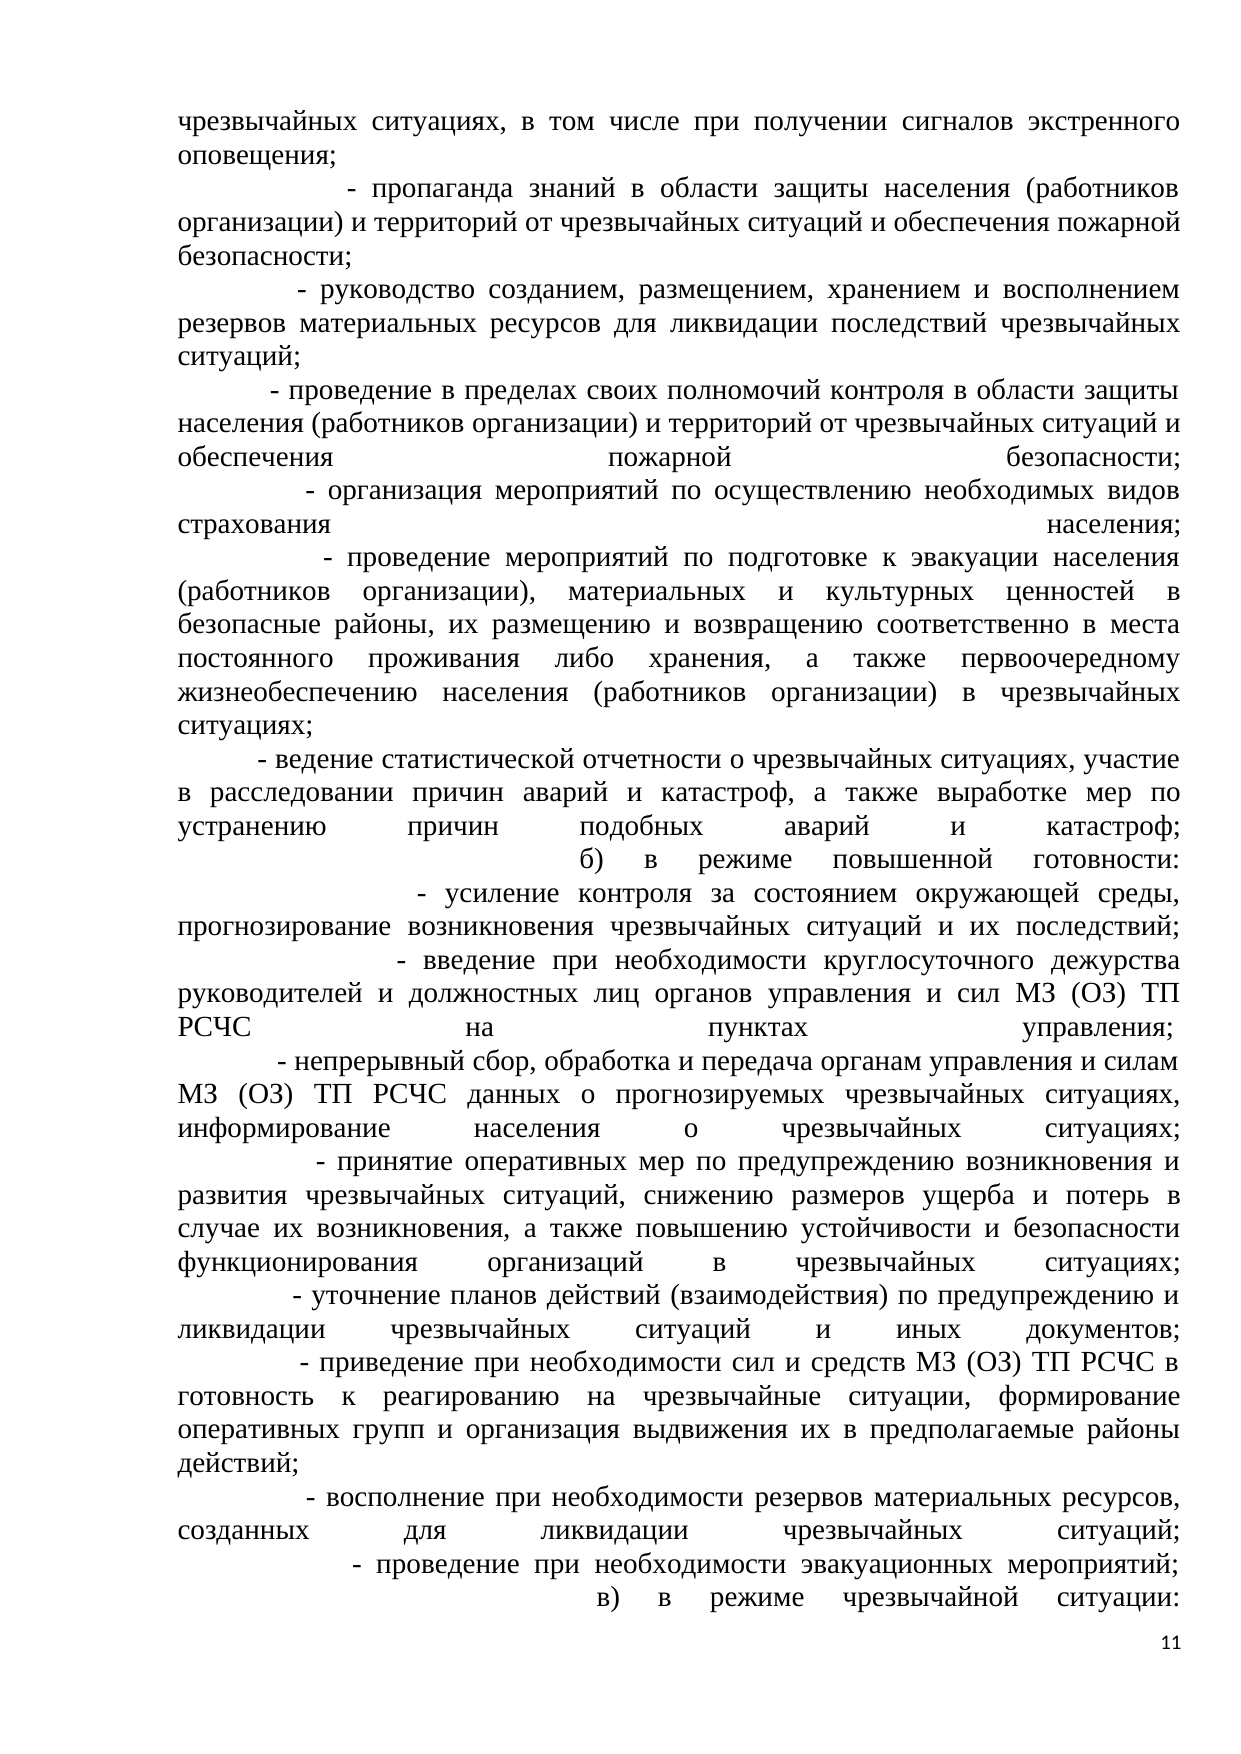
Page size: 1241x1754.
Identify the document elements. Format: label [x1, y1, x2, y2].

text [177, 103, 1181, 1613]
